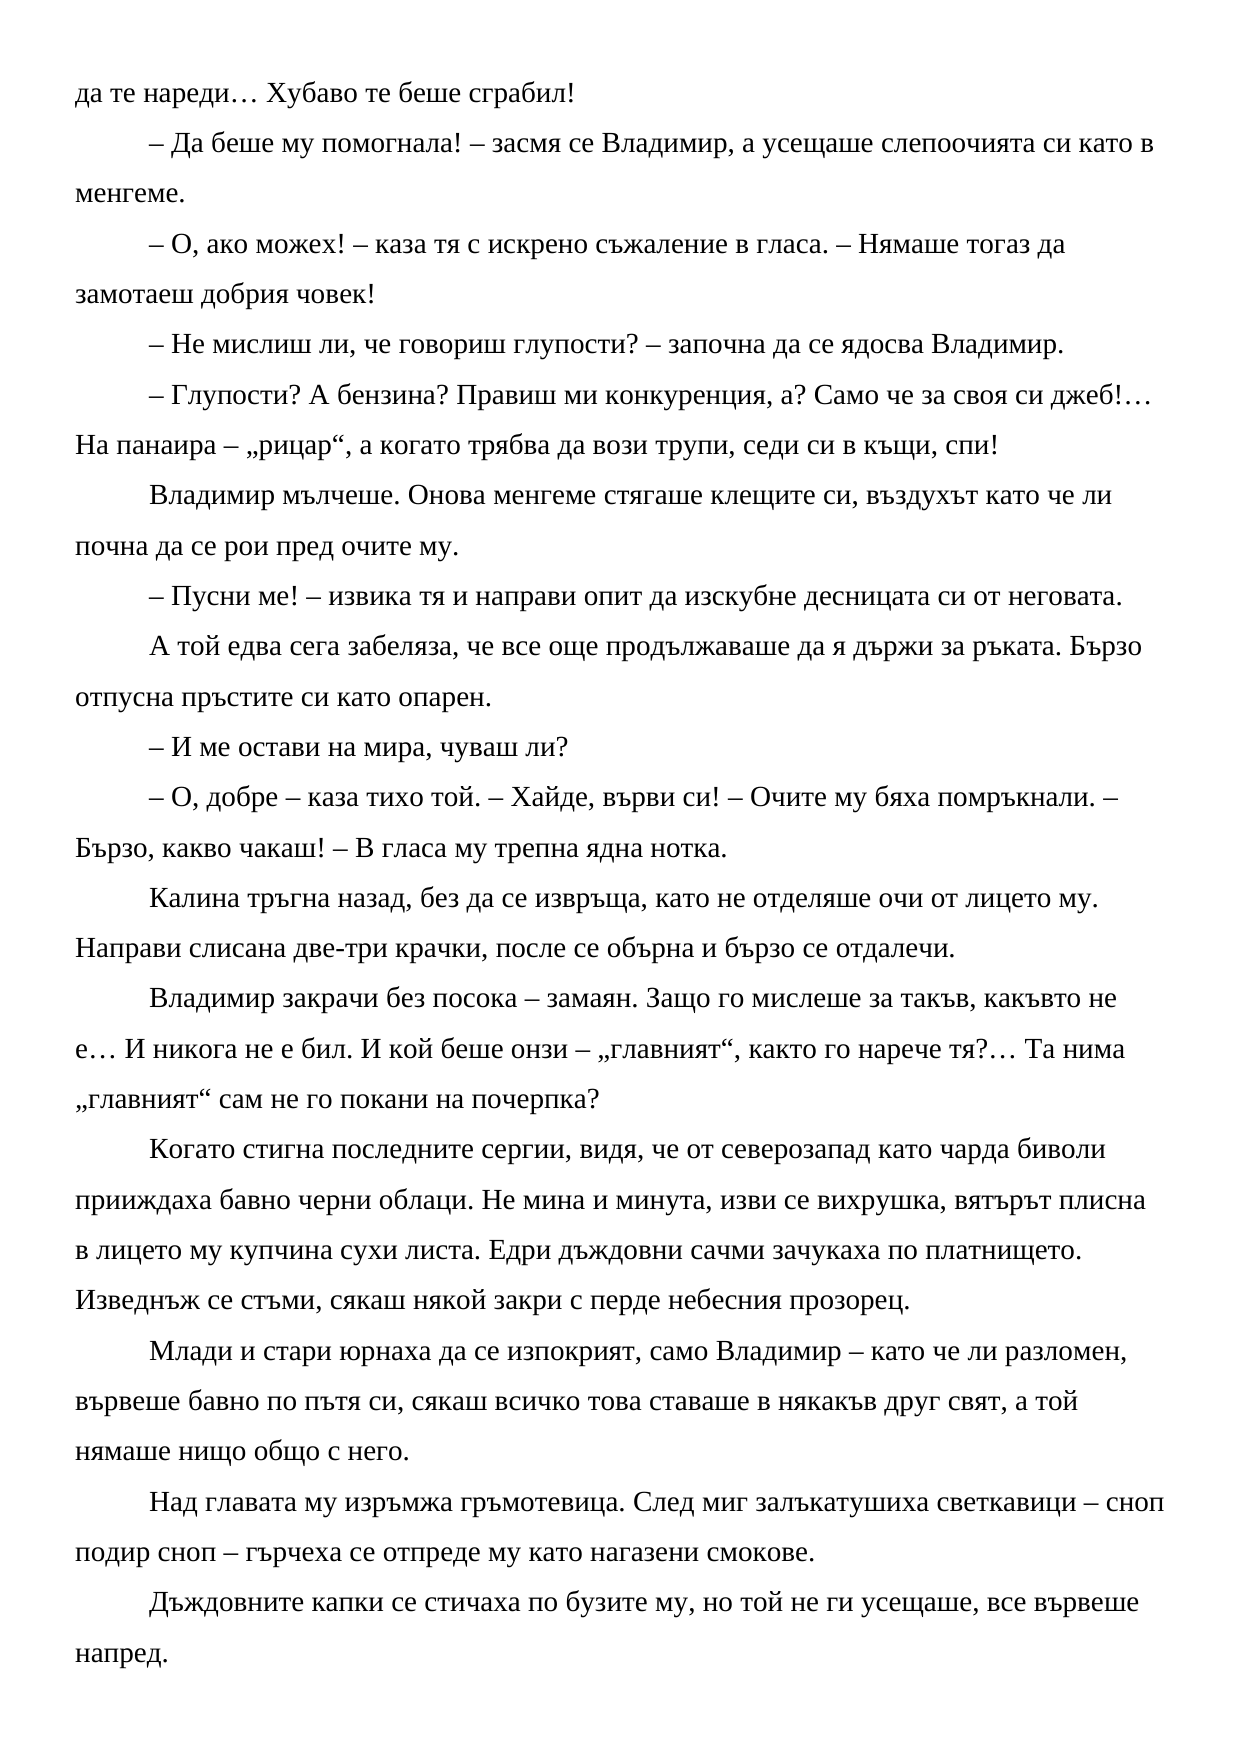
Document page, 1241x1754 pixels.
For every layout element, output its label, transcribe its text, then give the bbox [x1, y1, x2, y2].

text Калина тръгна назад, без да се извръща, като не отделяше очи от лицето му. Направи слисана две-три крачки, после се обърна и бързо се отдалечи. [75, 880, 1165, 964]
text – Пусни ме! – извика тя и направи опит да изскубне десницата си от неговата. [75, 578, 1165, 612]
text Владимир мълчеше. Онова менгеме стягаше клещите си, въздухът като че ли почна да се рои пред очите му. [75, 477, 1165, 561]
text Млади и стари юрнаха да се изпокрият, само Владимир – като че ли разломен, вървеше бавно по пътя си, сякаш всичко това ставаше в някакъв друг свят, а той нямаше нищо общо с него. [75, 1333, 1165, 1467]
text Дъждовните капки се стичаха по бузите му, но той не ги усещаше, все вървеше напред. [75, 1584, 1165, 1668]
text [75, 75, 1165, 108]
text А той едва сега забеляза, че все още продължаваше да я държи за ръката. Бързо отпусна пръстите си като опарен. [75, 628, 1165, 712]
text Когато стигна последните сергии, видя, че от северозапад като чарда биволи прииждаха бавно черни облаци. Не мина и минута, изви се вихрушка, вятърът плисна в лицето му купчина сухи листа. Едри дъждовни сачми зачукаха по платнището. Изведнъж се стъми, сякаш някой закри с перде небесния прозорец. [75, 1132, 1165, 1316]
text Владимир закрачи без посока – замаян. Защо го мислеше за такъв, какъвто не е… И никога не е бил. И кой беше онзи – „главният“, както го нарече тя?… Та нима „главният“ сам не го покани на почерпка? [75, 981, 1165, 1115]
text – О, добре – каза тихо той. – Хайде, върви си! – Очите му бяха помръкнали. – Бързо, какво чакаш! – В гласа му трепна ядна нотка. [75, 779, 1165, 863]
text – Да беше му помогнала! – засмя се Владимир, а усещаше слепоочията си като в менгеме. [75, 125, 1165, 209]
text – Не мислиш ли, че говориш глупости? – започна да се ядосва Владимир. [75, 327, 1165, 360]
text – И ме остави на мира, чуваш ли? [75, 729, 1165, 763]
text Над главата му изръмжа гръмотевица. След миг залъкатушиха светкавици – сноп подир сноп – гърчеха се отпреде му като нагазени смокове. [75, 1484, 1165, 1568]
text – Глупости? А бензина? Правиш ми конкуренция, а? Само че за своя си джеб!… На панаира – „рицар“, а когато трябва да вози трупи, седи си в къщи, спи! [75, 377, 1165, 461]
text – О, ако можех! – каза тя с искрено съжаление в гласа. – Нямаше тогаз да замотаеш добрия човек! [75, 226, 1165, 310]
